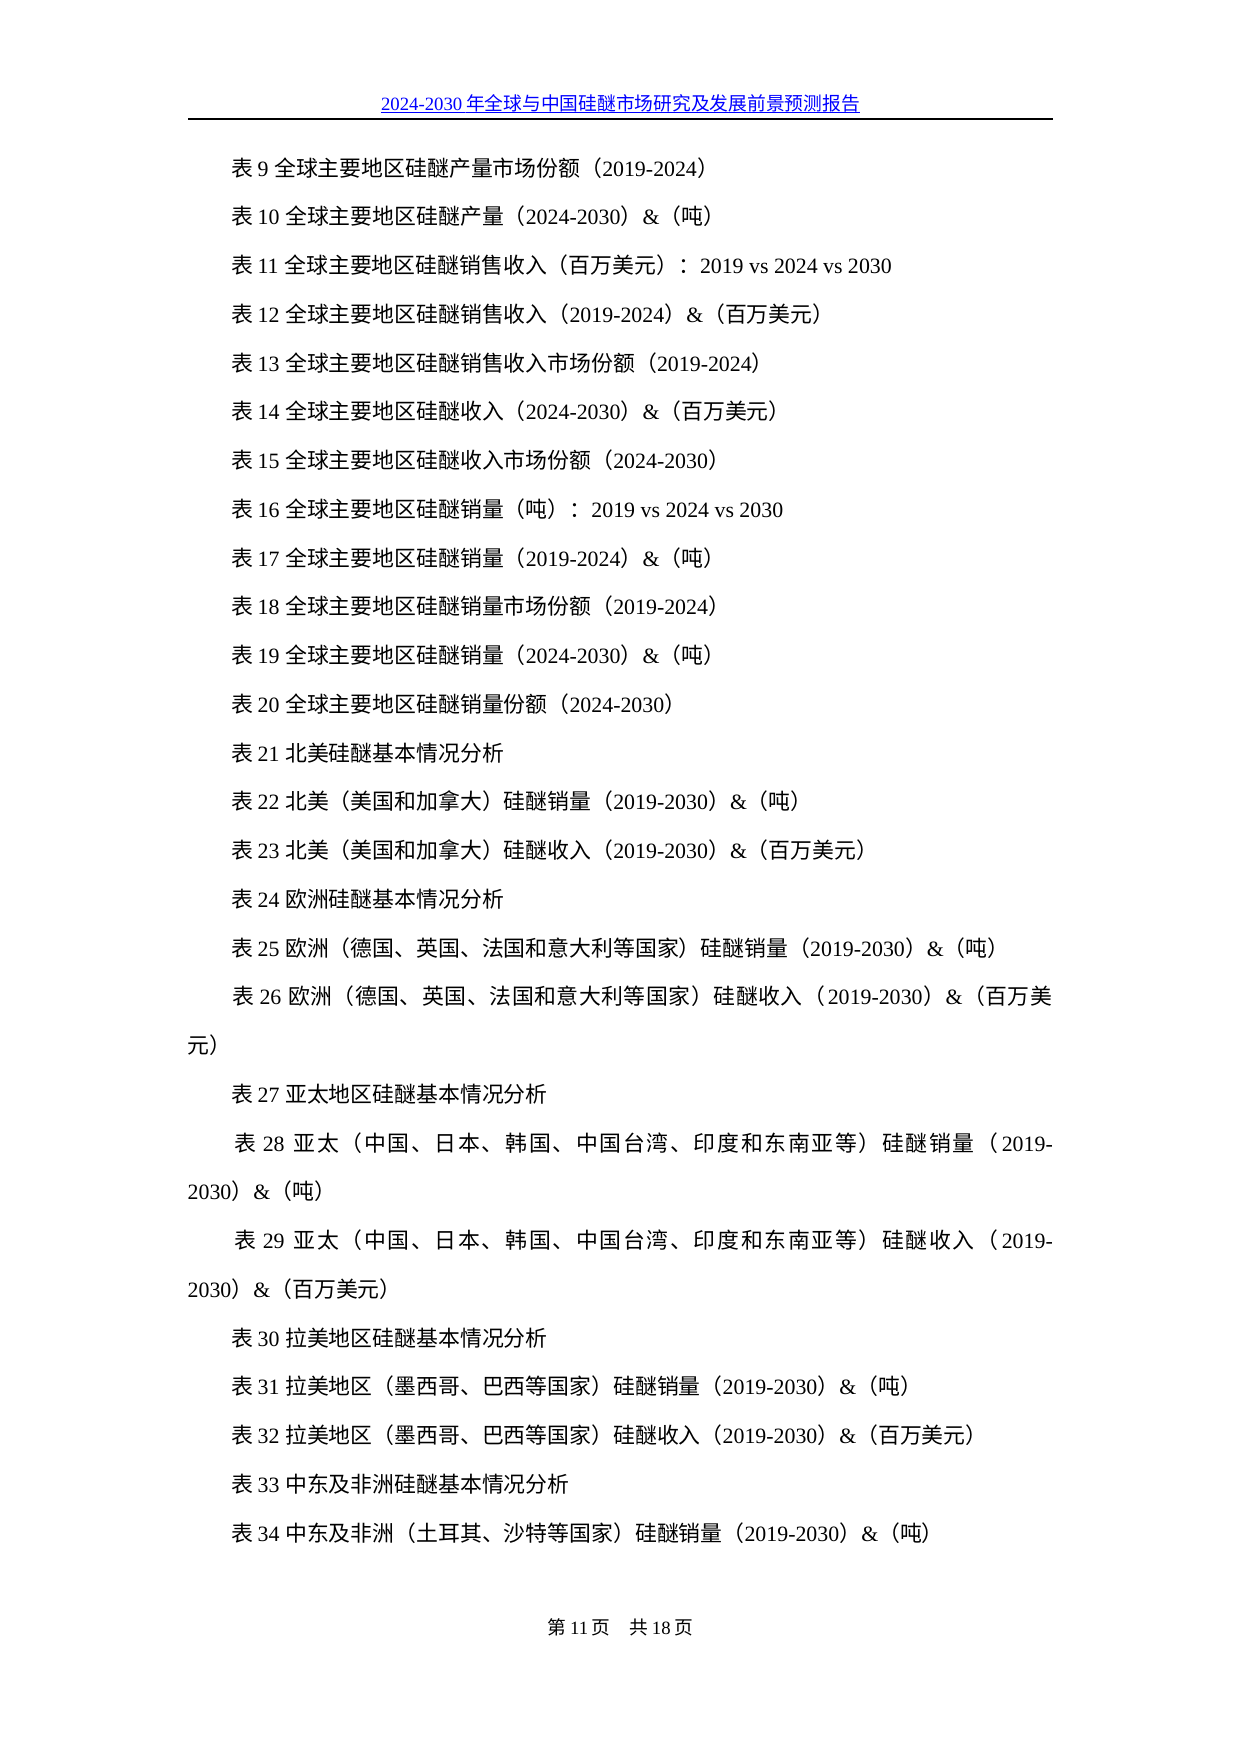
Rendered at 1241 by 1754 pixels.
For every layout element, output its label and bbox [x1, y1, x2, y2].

text [187, 150, 1053, 1548]
